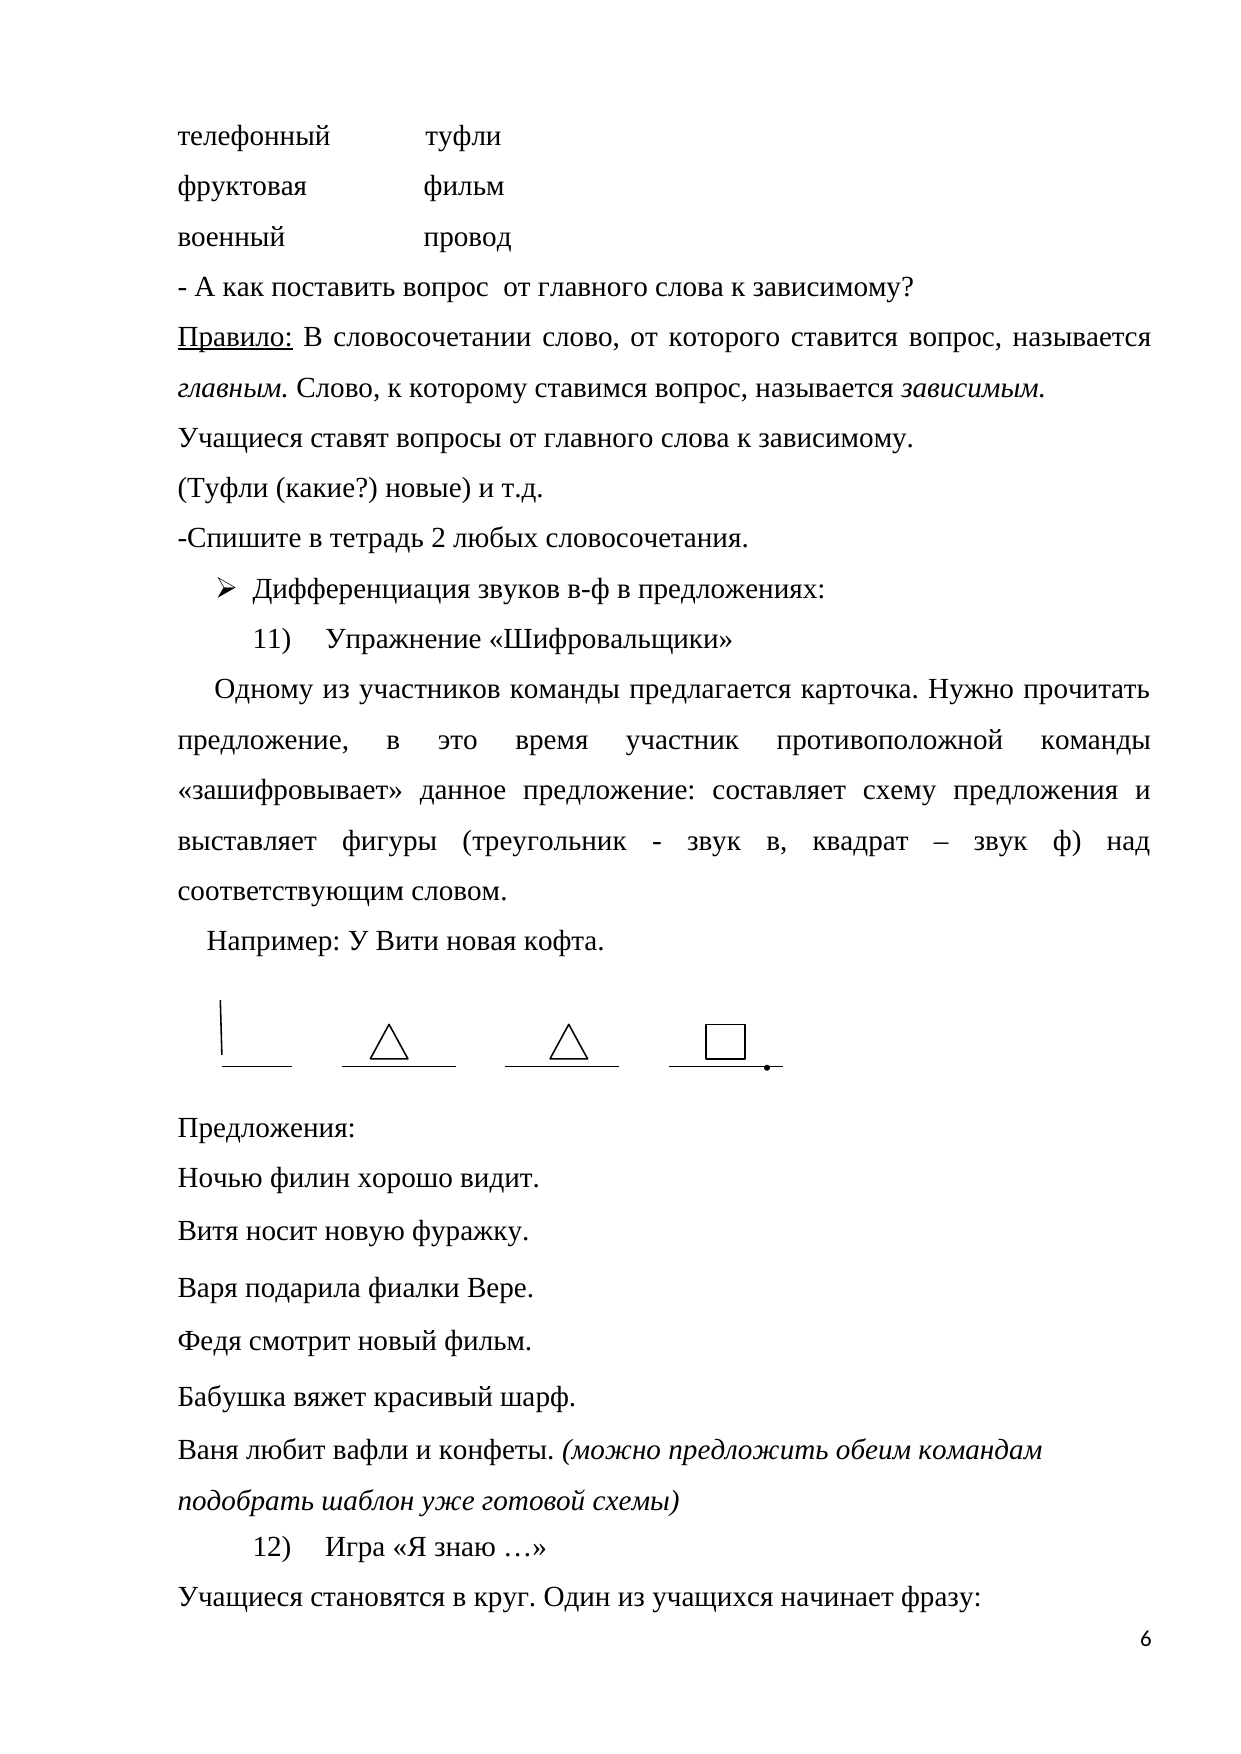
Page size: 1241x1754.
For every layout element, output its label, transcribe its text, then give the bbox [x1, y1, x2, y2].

list . [177, 1024, 1152, 1081]
list Игра «Я знаю …» [252, 1529, 1152, 1563]
list Учащиеся становятся в круг. Один из учащихся начинает фразу: [177, 1579, 1152, 1613]
list Предложения: [177, 1110, 1152, 1144]
table_cell Витя носит новую фуражку. [166, 1214, 1056, 1270]
table_cell Варя подарила фиалки Вере. [166, 1270, 1056, 1323]
list фруктовая фильм [177, 168, 1152, 202]
list военный провод [177, 219, 1152, 252]
list Одному из участников команды предлагается карточка. Нужно прочитать предложение, в это время участник противоположной команды «зашифровывает» данное предложение: составляет схему предложения и выставляет фигуры (треугольник - звук в, квадрат – звук ф) над соответствующим словом. [177, 672, 1152, 906]
table_cell Бабушка вяжет красивый шарф. [166, 1379, 1056, 1432]
list Упражнение «Шифровальщики» [252, 621, 1152, 655]
list - А как поставить вопрос от главного слова к зависимому? [177, 269, 1152, 303]
table_cell Ваня любит вафли и конфеты. (можно предложить обеим командам подобрать шаблон уже готовой схемы) [166, 1432, 1056, 1529]
list телефонный туфли [177, 118, 1152, 152]
table_cell Федя смотрит новый фильм. [166, 1323, 1056, 1379]
table_header Ночью филин хорошо видит. [166, 1160, 1056, 1213]
list (Туфли (какие?) новые) и т.д. [177, 470, 1152, 504]
list Например: У Вити новая кофта. [177, 923, 1152, 957]
list Учащиеся ставят вопросы от главного слова к зависимому. [177, 420, 1152, 453]
list -Спишите в тетрадь 2 любых словосочетания. [177, 521, 1152, 554]
list Правило: В словосочетании слово, от которого ставится вопрос, называется главным. Слово, к которому ставимся вопрос, называется зависимым. [177, 319, 1152, 403]
list Дифференциация звуков в-ф в предложениях: [215, 571, 1152, 604]
